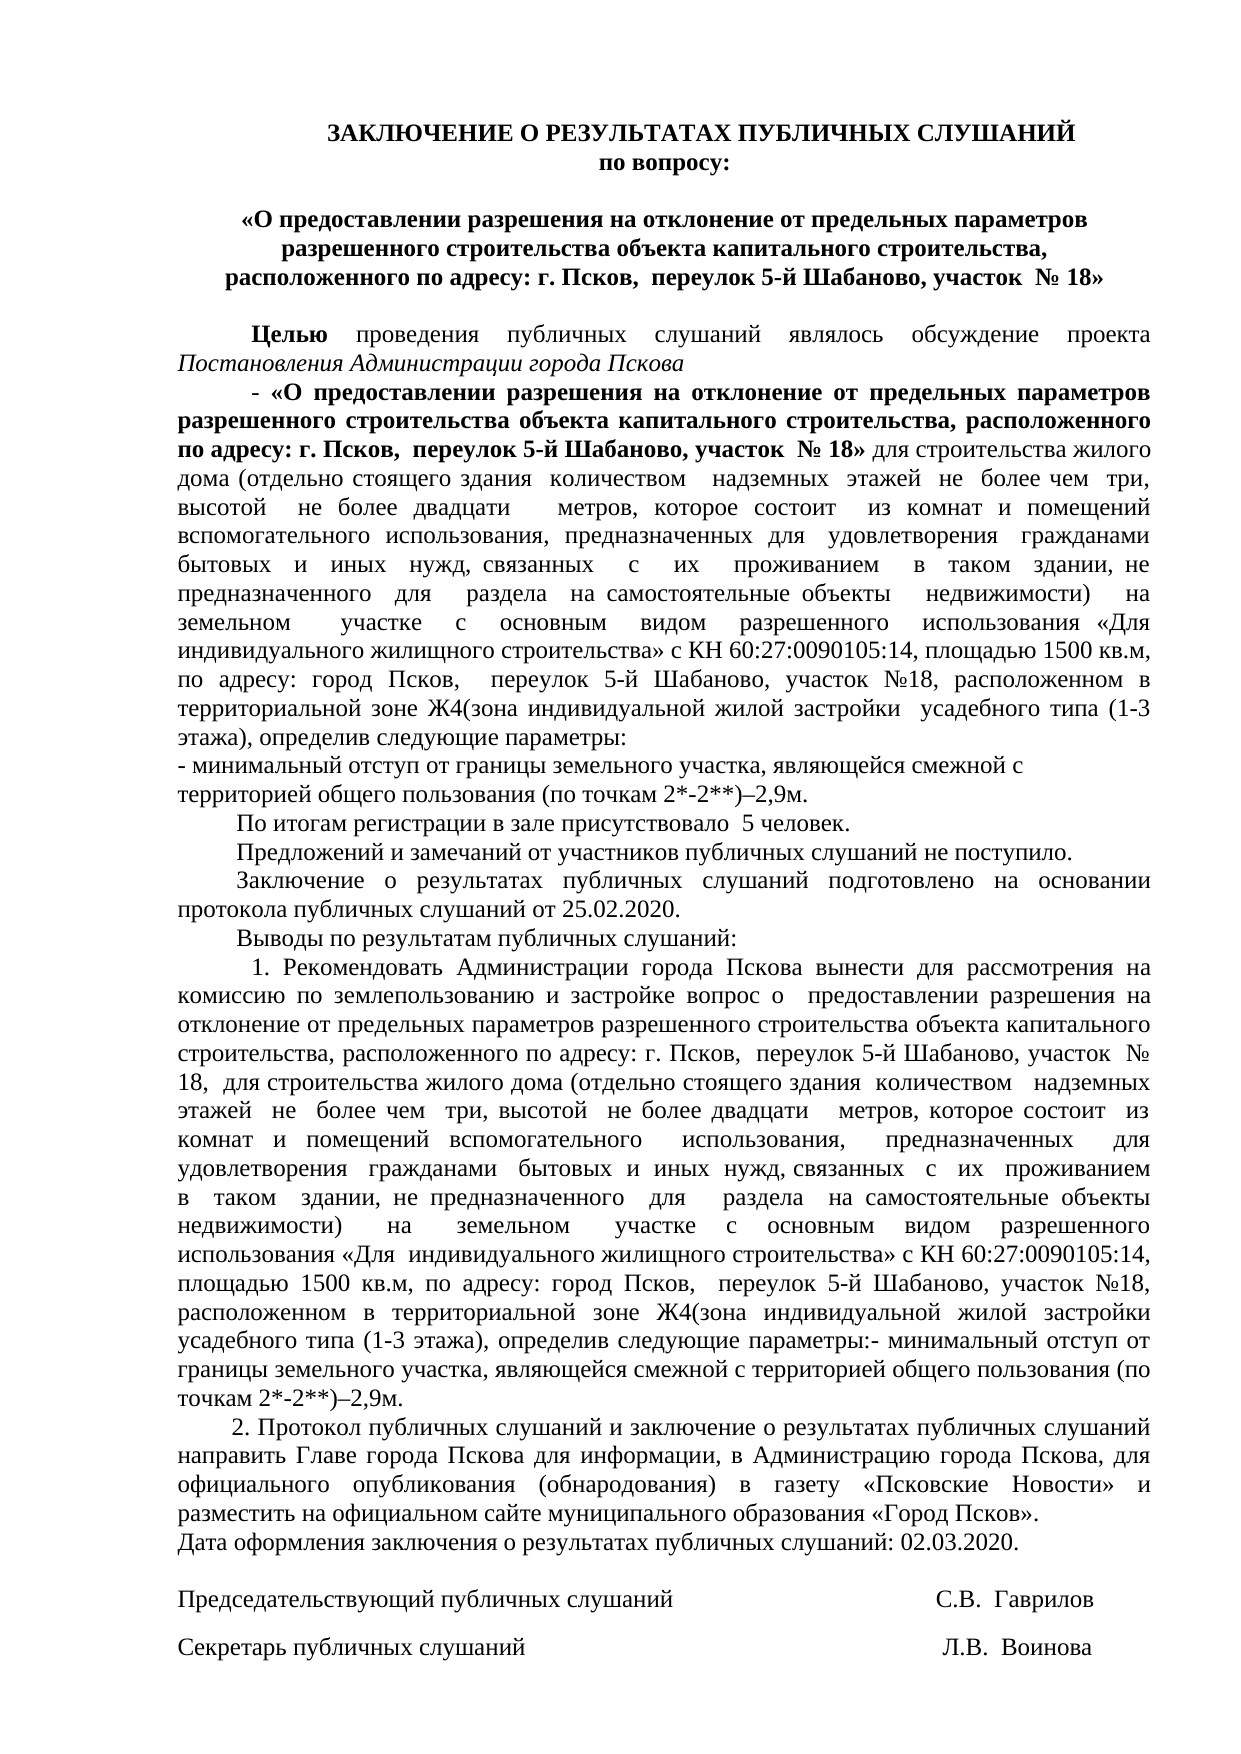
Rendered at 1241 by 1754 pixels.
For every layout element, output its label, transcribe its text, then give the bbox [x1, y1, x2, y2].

text Выводы по результатам публичных слушаний: [177, 923, 1152, 952]
text Целью проведения публичных слушаний являлось обсуждение проекта Постановления Администрации города Пскова [177, 319, 1152, 377]
text разрешенного строительства объекта капитального строительства, [177, 233, 1152, 262]
text 1. Рекомендовать Администрации города Пскова вынести для рассмотрения на комиссию по землепользованию и застройке вопрос о предоставлении разрешения на отклонение от предельных параметров разрешенного строительства объекта капитального строительства, расположенного по адресу: г. Псков, переулок 5-й Шабаново, участок № 18, для строительства жилого дома (отдельно стоящего здания количеством надземных этажей не более чем три, высотой не более двадцати метров, которое состоит из комнат и помещений вспомогательного использования, предназначенных для удовлетворения гражданами бытовых и иных нужд, связанных с их проживанием в таком здании, не предназначенного для раздела на самостоятельные объекты недвижимости) на земельном участке с основным видом разрешенного использования «Для индивидуального жилищного строительства» с КН 60:27:0090105:14, площадью 1500 кв.м, по адресу: город Псков, переулок 5-й Шабаново, участок №18, расположенном в территориальной зоне Ж4(зона индивидуальной жилой застройки усадебного типа (1-3 этажа), определив следующие параметры:- минимальный отступ от границы земельного участка, являющейся смежной с территорией общего пользования (по точкам 2*-2**)–2,9м. [177, 952, 1152, 1412]
text По итогам регистрации в зале присутствовало 5 человек. [177, 808, 1152, 837]
text 2. Протокол публичных слушаний и заключение о результатах публичных слушаний направить Главе города Пскова для информации, в Администрацию города Пскова, для официального опубликования (обнародования) в газету «Псковские Новости» и разместить на официальном сайте муниципального образования «Город Псков». [177, 1412, 1152, 1527]
text по вопросу: [177, 147, 1152, 176]
text расположенного по адресу: г. Псков, переулок 5-й Шабаново, участок № 18» [177, 262, 1152, 291]
text ЗАКЛЮЧЕНИЕ О РЕЗУЛЬТАТАХ ПУБЛИЧНЫХ СЛУШАНИЙ [177, 118, 1152, 147]
text - «О предоставлении разрешения на отклонение от предельных параметров разрешенного строительства объекта капитального строительства, расположенного по адресу: г. Псков, переулок 5-й Шабаново, участок № 18» для строительства жилого дома (отдельно стоящего здания количеством надземных этажей не более чем три, высотой не более двадцати метров, которое состоит из комнат и помещений вспомогательного использования, предназначенных для удовлетворения гражданами бытовых и иных нужд, связанных с их проживанием в таком здании, не предназначенного для раздела на самостоятельные объекты недвижимости) на земельном участке с основным видом разрешенного использования «Для индивидуального жилищного строительства» с КН 60:27:0090105:14, площадью 1500 кв.м, по адресу: город Псков, переулок 5-й Шабаново, участок №18, расположенном в территориальной зоне Ж4(зона индивидуальной жилой застройки усадебного типа (1-3 этажа), определив следующие параметры: [177, 377, 1152, 751]
text Предложений и замечаний от участников публичных слушаний не поступило. [177, 837, 1152, 866]
text - минимальный отступ от границы земельного участка, являющейся смежной с территорией общего пользования (по точкам 2*-2**)–2,9м. [177, 751, 1152, 808]
text Заключение о результатах публичных слушаний подготовлено на основании протокола публичных слушаний от 25.02.2020. [177, 866, 1152, 923]
text «О предоставлении разрешения на отклонение от предельных параметров [177, 204, 1152, 233]
text Секретарь публичных слушаний Л.В. Воинова [177, 1632, 1152, 1661]
text Дата оформления заключения о результатах публичных слушаний: 02.03.2020. [177, 1527, 1152, 1556]
text Председательствующий публичных слушаний С.В. Гаврилов [177, 1584, 1152, 1613]
